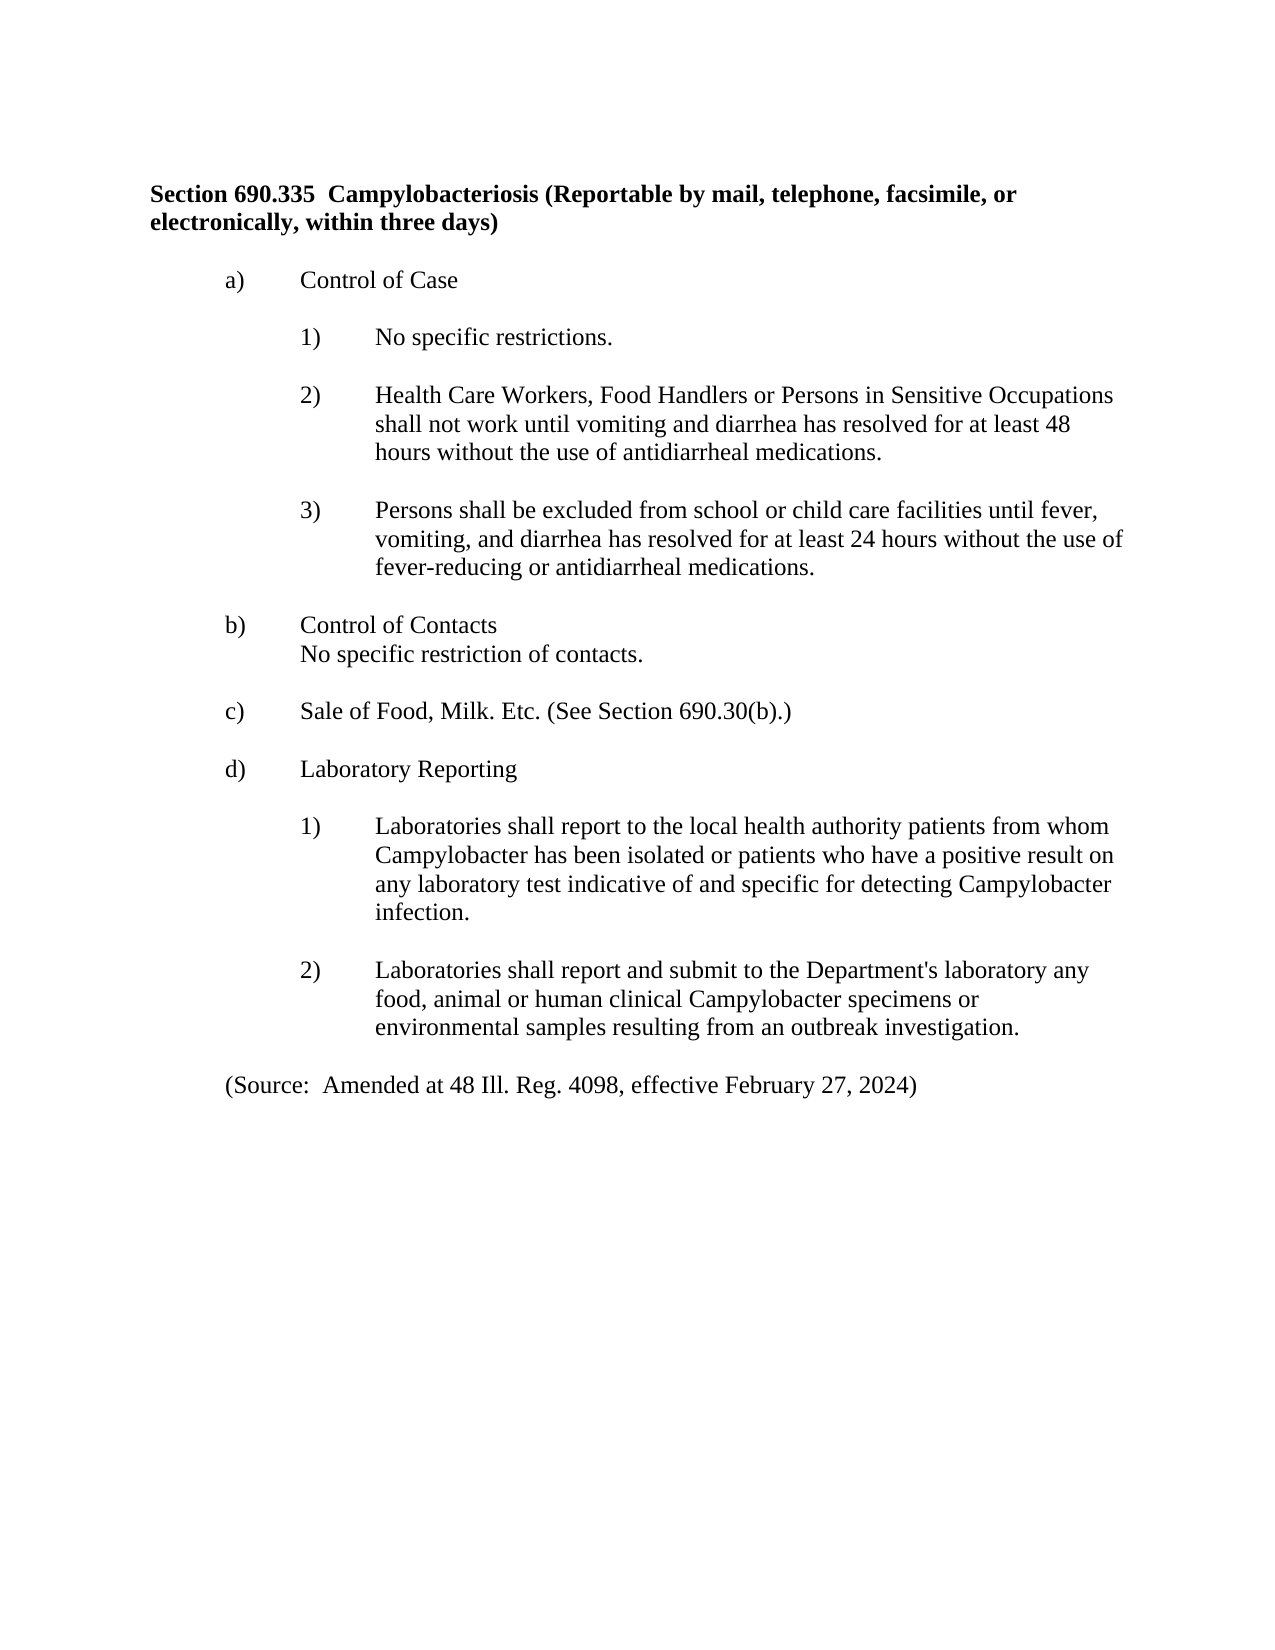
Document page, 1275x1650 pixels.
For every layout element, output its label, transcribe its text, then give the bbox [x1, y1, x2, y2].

text a) Control of Case [225, 265, 1125, 294]
text b) Control of Contacts [225, 610, 1125, 639]
text 2) Laboratories shall report and submit to the Department's laboratory any food, animal or human clinical Campylobacter specimens or environmental samples resulting from an outbreak investigation. [300, 955, 1125, 1041]
text No specific restriction of contacts. [300, 639, 1125, 667]
text 1) Laboratories shall report to the local health authority patients from whom Campylobacter has been isolated or patients who have a positive result on any laboratory test indicative of and specific for detecting Campylobacter infection. [300, 811, 1125, 926]
text 1) No specific restrictions. [300, 322, 1125, 351]
text 2) Health Care Workers, Food Handlers or Persons in Sensitive Occupations shall not work until vomiting and diarrhea has resolved for at least 48 hours without the use of antidiarrheal medications. [300, 380, 1125, 466]
text (Source: Amended at 48 Ill. Reg. 4098, effective February 27, 2024) [225, 1070, 1125, 1099]
text Section 690.335 Campylobacteriosis (Reportable by mail, telephone, facsimile, or electronically, within three days) [150, 179, 1125, 236]
text 3) Persons shall be excluded from school or child care facilities until fever, vomiting, and diarrhea has resolved for at least 24 hours without the use of fever-reducing or antidiarrheal medications. [300, 495, 1125, 581]
text d) Laboratory Reporting [150, 754, 1125, 782]
text c) Sale of Food, Milk. Etc. (See Section 690.30(b).) [150, 696, 1125, 725]
